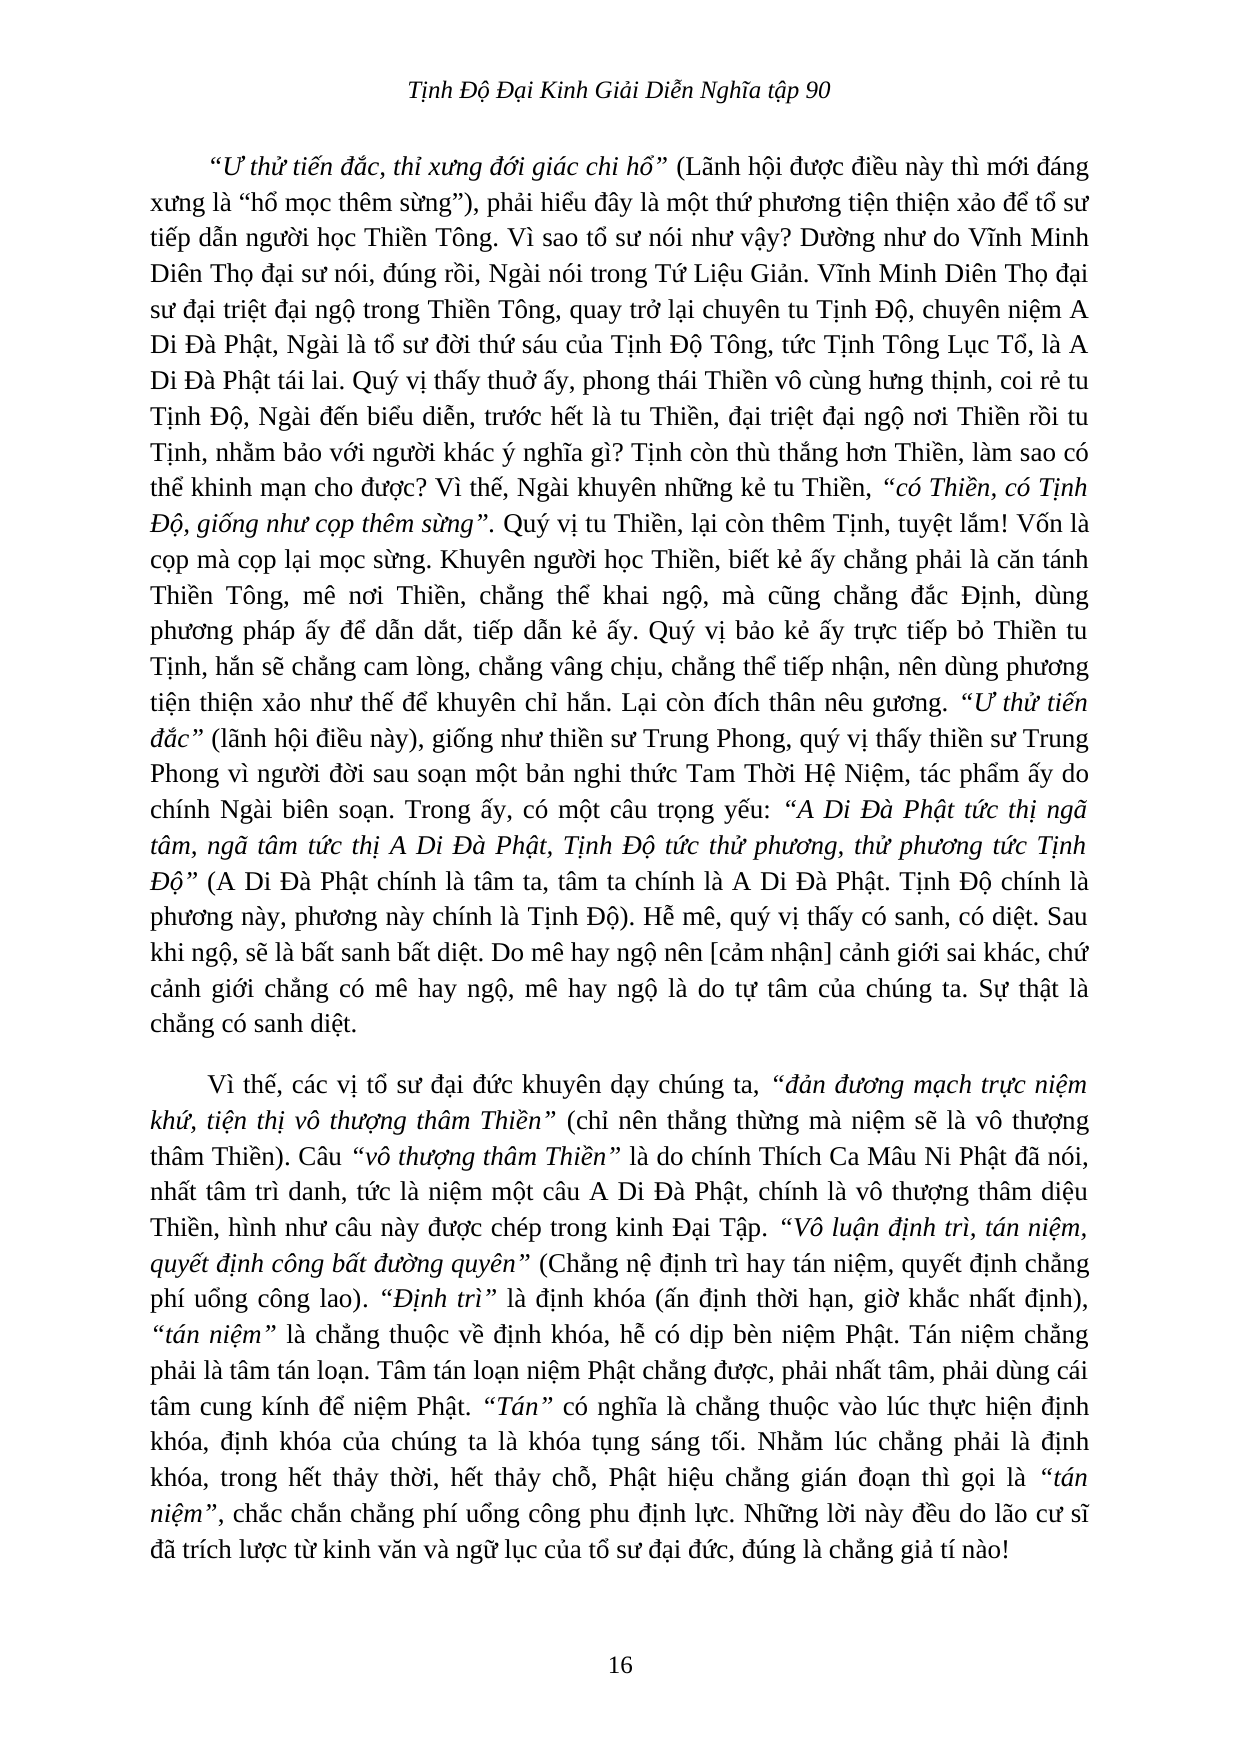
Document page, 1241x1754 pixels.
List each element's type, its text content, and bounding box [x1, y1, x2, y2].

text “Ư thử tiến đắc, thỉ xưng đới giác chi hổ” (Lãnh hội được điều này thì mới đáng xưng là “hổ mọc thêm sừng”), phải hiểu đây là một thứ phương tiện thiện xảo để tổ sư tiếp dẫn người học Thiền Tông. Vì sao tổ sư nói như vậy? Dường như do Vĩnh Minh Diên Thọ đại sư nói, đúng rồi, Ngài nói trong Tứ Liệu Giản. Vĩnh Minh Diên Thọ đại sư đại triệt đại ngộ trong Thiền Tông, quay trở lại chuyên tu Tịnh Độ, chuyên niệm A Di Đà Phật, Ngài là tổ sư đời thứ sáu của Tịnh Độ Tông, tức Tịnh Tông Lục Tổ, là A Di Đà Phật tái lai. Quý vị thấy thuở ấy, phong thái Thiền vô cùng hưng thịnh, coi rẻ tu Tịnh Độ, Ngài đến biểu diễn, trước hết là tu Thiền, đại triệt đại ngộ nơi Thiền rồi tu Tịnh, nhằm bảo với người khác ý nghĩa gì? Tịnh còn thù thắng hơn Thiền, làm sao có thể khinh mạn cho được? Vì thế, Ngài khuyên những kẻ tu Thiền, “có Thiền, có Tịnh Độ, giống như cọp thêm sừng”. Quý vị tu Thiền, lại còn thêm Tịnh, tuyệt lắm! Vốn là cọp mà cọp lại mọc sừng. Khuyên người học Thiền, biết kẻ ấy chẳng phải là căn tánh Thiền Tông, mê nơi Thiền, chẳng thể khai ngộ, mà cũng chẳng đắc Định, dùng phương pháp ấy để dẫn dắt, tiếp dẫn kẻ ấy. Quý vị bảo kẻ ấy trực tiếp bỏ Thiền tu Tịnh, hắn sẽ chẳng cam lòng, chẳng vâng chịu, chẳng thể tiếp nhận, nên dùng phương tiện thiện xảo như thế để khuyên chỉ hắn. Lại còn đích thân nêu gương. “Ư thử tiến đắc” (lãnh hội điều này), giống như thiền sư Trung Phong, quý vị thấy thiền sư Trung Phong vì người đời sau soạn một bản nghi thức Tam Thời Hệ Niệm, tác phẩm ấy do chính Ngài biên soạn. Trong ấy, có một câu trọng yếu: “A Di Đà Phật tức thị ngã tâm, ngã tâm tức thị A Di Đà Phật, Tịnh Độ tức thử phương, thử phương tức Tịnh Độ” (A Di Đà Phật chính là tâm ta, tâm ta chính là A Di Đà Phật. Tịnh Độ chính là phương này, phương này chính là Tịnh Độ). Hễ mê, quý vị thấy có sanh, có diệt. Sau khi ngộ, sẽ là bất sanh bất diệt. Do mê hay ngộ nên [cảm nhận] cảnh giới sai khác, chứ cảnh giới chẳng có mê hay ngộ, mê hay ngộ là do tự tâm của chúng ta. Sự thật là chẳng có sanh diệt. [150, 150, 1090, 1039]
text Vì thế, các vị tổ sư đại đức khuyên dạy chúng ta, “đản đương mạch trực niệm khứ, tiện thị vô thượng thâm Thiền” (chỉ nên thẳng thừng mà niệm sẽ là vô thượng thâm Thiền). Câu “vô thượng thâm Thiền” là do chính Thích Ca Mâu Ni Phật đã nói, nhất tâm trì danh, tức là niệm một câu A Di Đà Phật, chính là vô thượng thâm diệu Thiền, hình như câu này được chép trong kinh Đại Tập. “Vô luận định trì, tán niệm, quyết định công bất đường quyên” (Chẳng nệ định trì hay tán niệm, quyết định chẳng phí uổng công lao). “Định trì” là định khóa (ấn định thời hạn, giờ khắc nhất định), “tán niệm” là chẳng thuộc về định khóa, hễ có dịp bèn niệm Phật. Tán niệm chẳng phải là tâm tán loạn. Tâm tán loạn niệm Phật chẳng được, phải nhất tâm, phải dùng cái tâm cung kính để niệm Phật. “Tán” có nghĩa là chẳng thuộc vào lúc thực hiện định khóa, định khóa của chúng ta là khóa tụng sáng tối. Nhằm lúc chẳng phải là định khóa, trong hết thảy thời, hết thảy chỗ, Phật hiệu chẳng gián đoạn thì gọi là “tán niệm”, chắc chắn chẳng phí uổng công phu định lực. Những lời này đều do lão cư sĩ đã trích lược từ kinh văn và ngữ lục của tổ sư đại đức, đúng là chẳng giả tí nào! [150, 1068, 1090, 1564]
